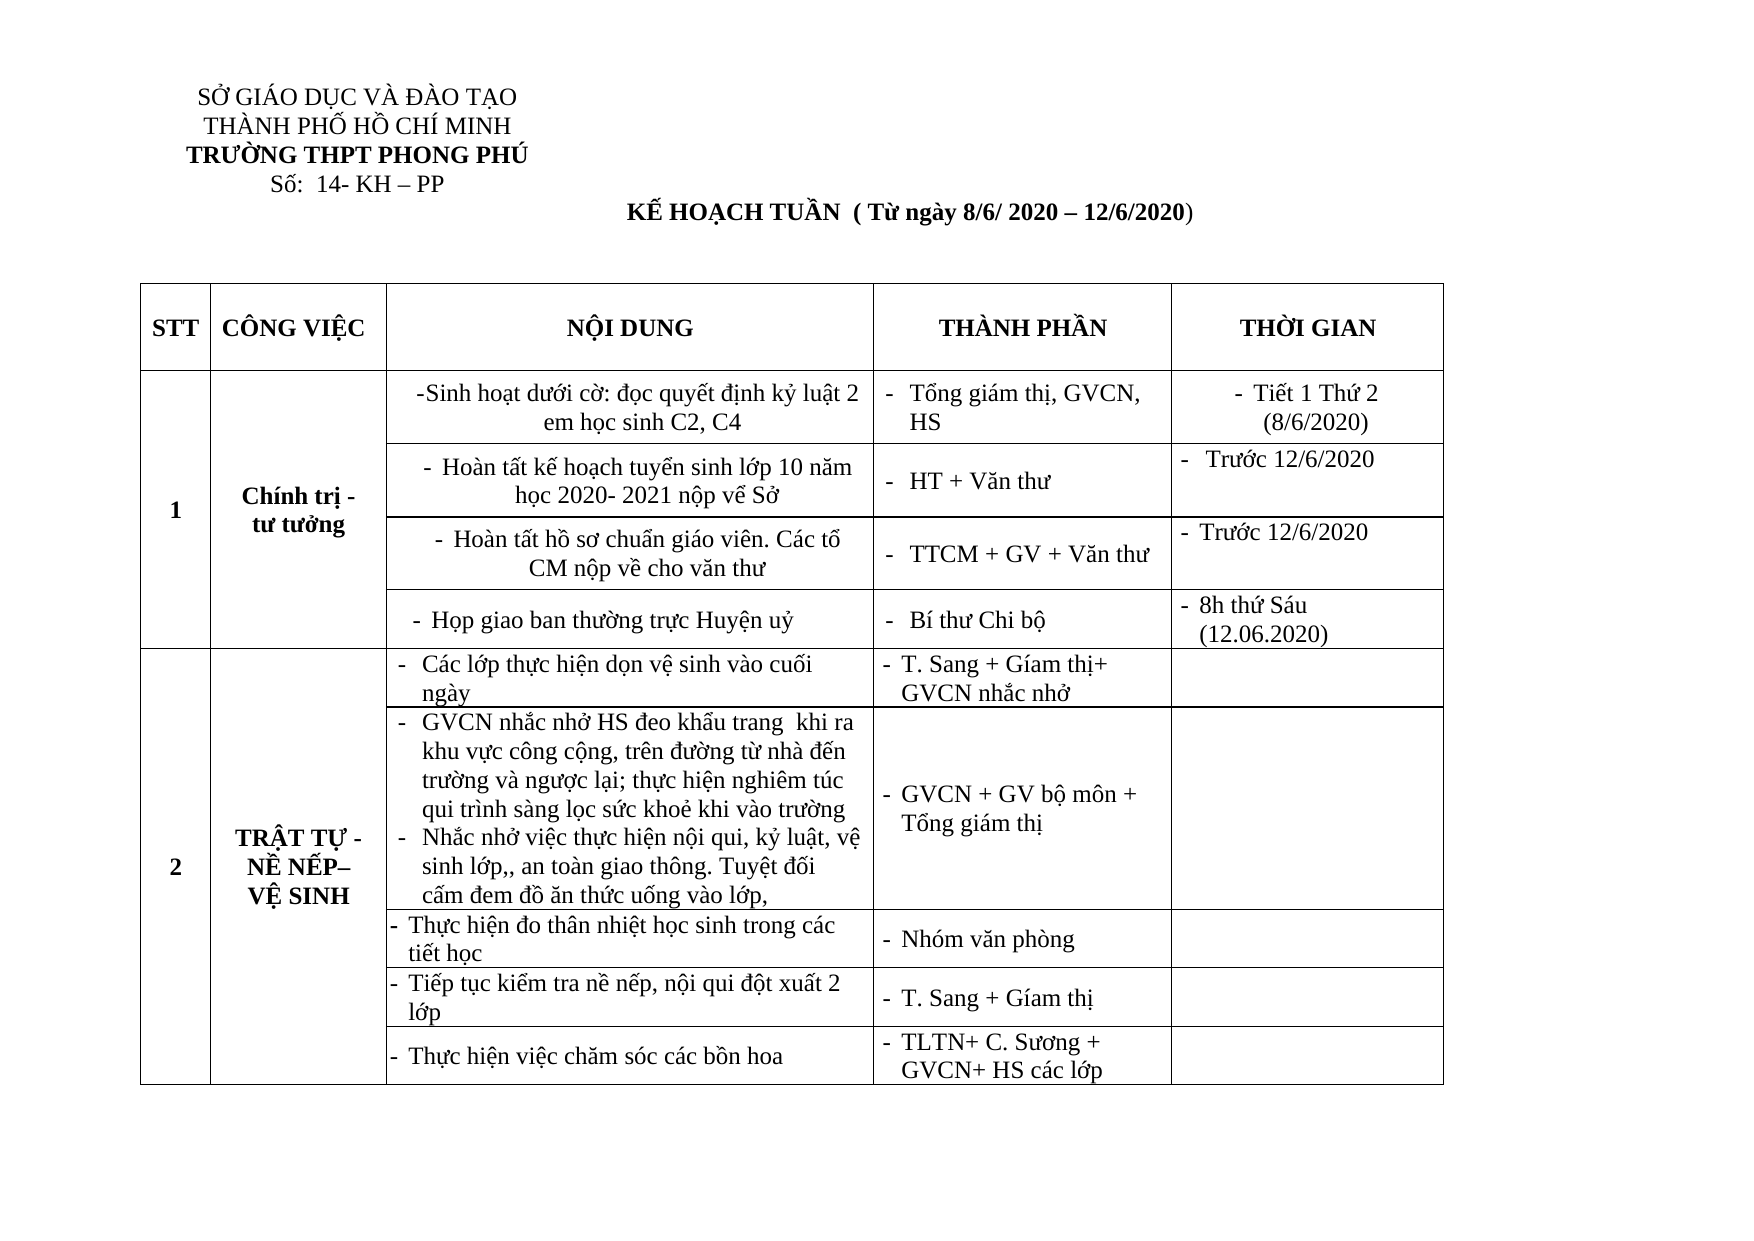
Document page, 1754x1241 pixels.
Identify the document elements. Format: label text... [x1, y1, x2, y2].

table_cell Chính trị - tư tưởng [211, 371, 386, 648]
table_header THÀNH PHẦN [874, 284, 1171, 370]
table_cell Tiết 1 Thứ 2 (8/6/2020) [1172, 371, 1443, 443]
table_header NỘI DUNG [387, 284, 873, 370]
table_cell [1172, 968, 1443, 1026]
table_cell Nhóm văn phòng [874, 910, 1171, 967]
table_cell [1172, 708, 1443, 909]
table_cell GVCN nhắc nhở HS đeo khẩu trang khi ra khu vực công cộng, trên đường từ nhà đến trường và ngược lại; thực hiện nghiêm túc qui trình sàng lọc sức khoẻ khi vào trường Nhắc nhở việc thực hiện nội qui, kỷ luật, vệ sinh lớp,, an toàn giao thông. Tuyệt đối cấm đem đồ ăn thức uống vào lớp, [387, 708, 873, 909]
table_cell T. Sang + Gíam thị+ GVCN nhắc nhở [874, 649, 1171, 706]
table_header CÔNG VIỆC [211, 284, 386, 370]
table_cell Thực hiện việc chăm sóc các bồn hoa [387, 1027, 873, 1084]
table_cell [1172, 649, 1443, 706]
table_cell Hoàn tất kế hoạch tuyển sinh lớp 10 năm học 2020- 2021 nộp vể Sở [387, 444, 873, 516]
table_cell TLTN+ C. Sương + GVCN+ HS các lớp [874, 1027, 1171, 1084]
table_cell Họp giao ban thường trực Huyện uỷ [387, 590, 873, 648]
table_cell Trước 12/6/2020 [1172, 444, 1443, 516]
table_cell [1172, 1027, 1443, 1084]
table_cell TRẬT TỰ - NỀ NẾP– VỆ SINH [211, 649, 386, 1084]
table_cell Bí thư Chi bộ [874, 590, 1171, 648]
table_cell HT + Văn thư [874, 444, 1171, 516]
table_cell 2 [141, 649, 210, 1084]
table_cell T. Sang + Gíam thị [874, 968, 1171, 1026]
table_cell GVCN + GV bộ môn + Tổng giám thị [874, 708, 1171, 909]
table_cell Sinh hoạt dưới cờ: đọc quyết định kỷ luật 2 em học sinh C2, C4 [387, 371, 873, 443]
table_cell Các lớp thực hiện dọn vệ sinh vào cuối ngày [387, 649, 873, 706]
table_cell 1 [141, 371, 210, 648]
table_cell Thực hiện đo thân nhiệt học sinh trong các tiết học [387, 910, 873, 967]
table_cell Tiếp tục kiểm tra nề nếp, nội qui đột xuất 2 lớp [387, 968, 873, 1026]
table_cell TTCM + GV + Văn thư [874, 518, 1171, 589]
table_header STT [141, 284, 210, 370]
table_cell Tổng giám thị, GVCN, HS [874, 371, 1171, 443]
table_cell Hoàn tất hồ sơ chuẩn giáo viên. Các tổ CM nộp về cho văn thư [387, 518, 873, 589]
table_cell Trước 12/6/2020 [1172, 518, 1443, 589]
table_cell 8h thứ Sáu (12.06.2020) [1172, 590, 1443, 648]
table_cell [1172, 910, 1443, 967]
table_header THỜI GIAN [1172, 284, 1443, 370]
